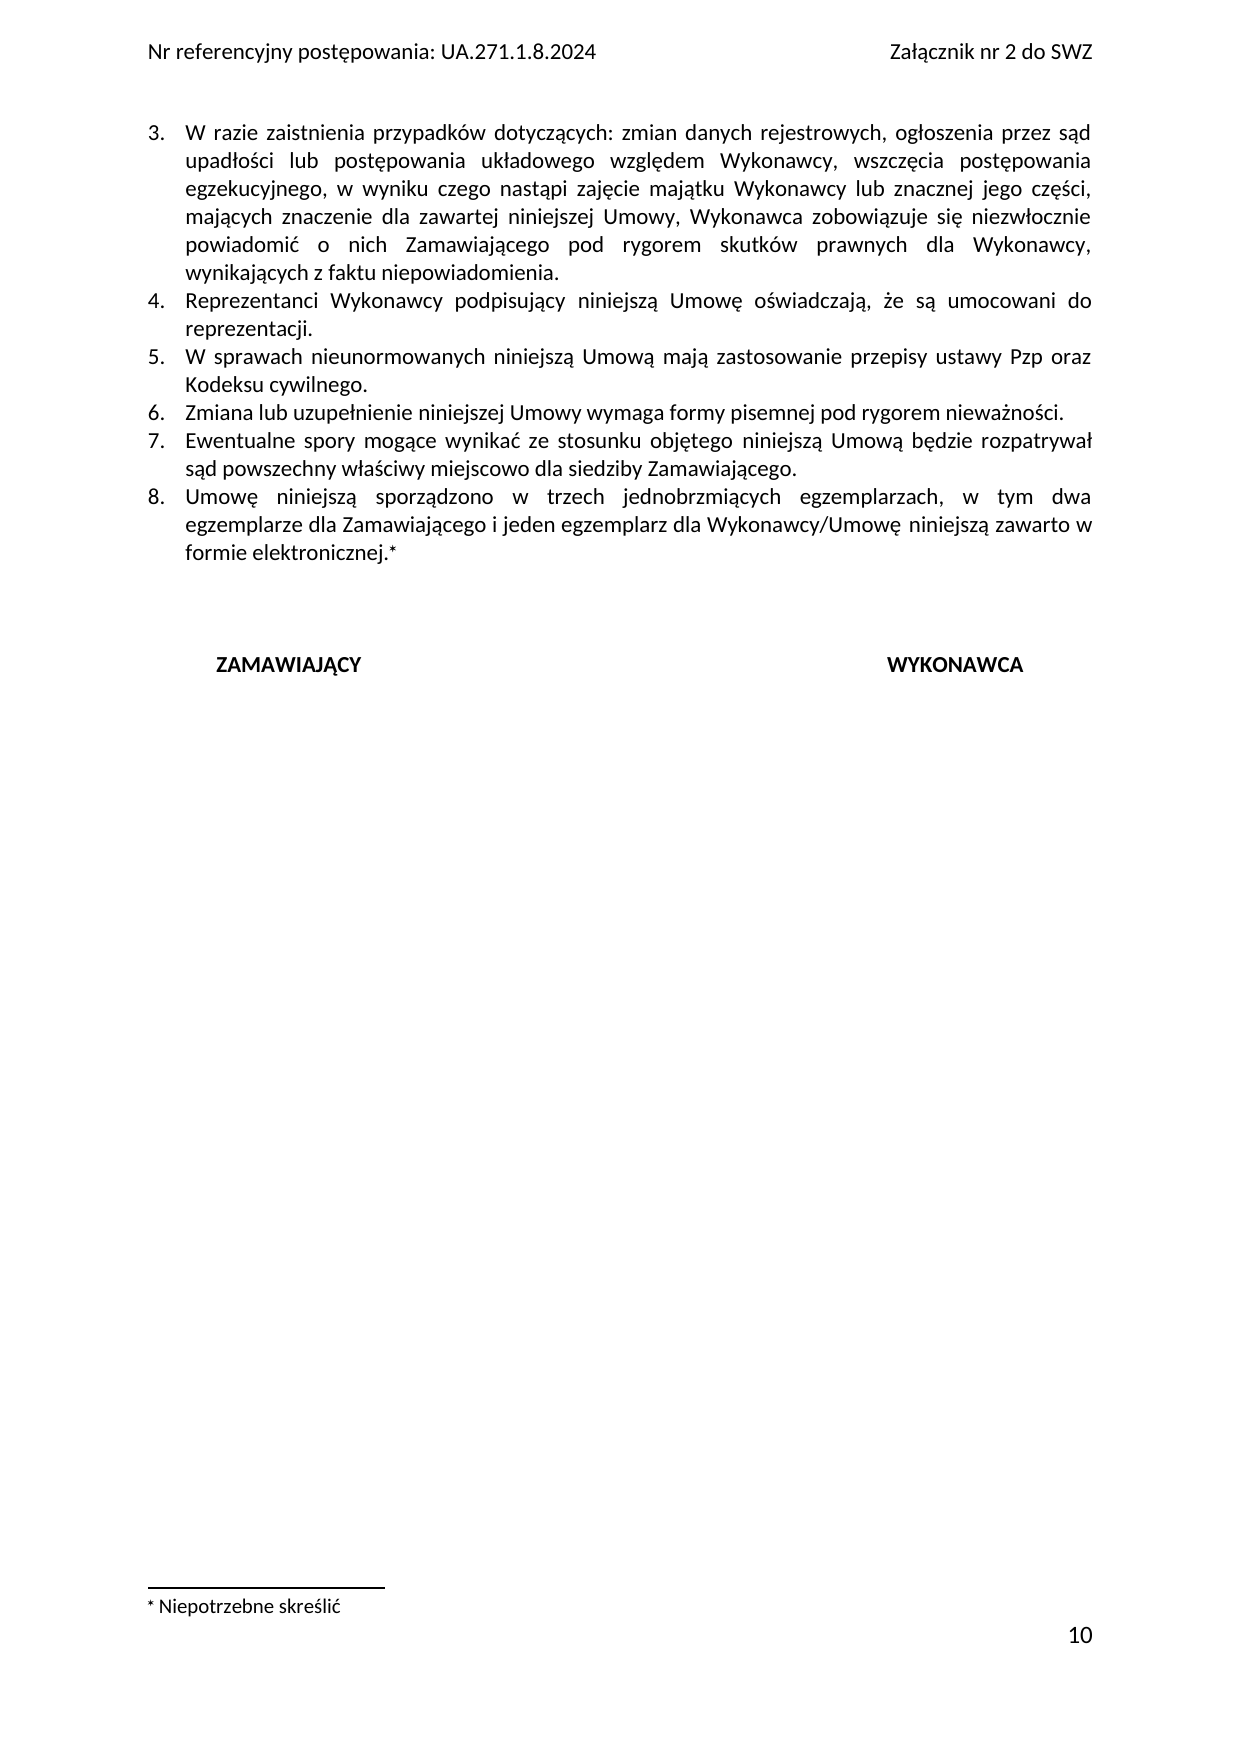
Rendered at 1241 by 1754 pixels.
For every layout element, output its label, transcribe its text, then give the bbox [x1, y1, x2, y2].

list Reprezentanci Wykonawcy podpisujący niniejszą Umowę oświadczają, że są umocowani do reprezentacji. [148, 286, 1092, 342]
list Zmiana lub uzupełnienie niniejszej Umowy wymaga formy pisemnej pod rygorem nieważności. [148, 398, 1092, 426]
list W razie zaistnienia przypadków dotyczących: zmian danych rejestrowych, ogłoszenia przez sąd upadłości lub postępowania układowego względem Wykonawcy, wszczęcia postępowania egzekucyjnego, w wyniku czego nastąpi zajęcie majątku Wykonawcy lub znacznej jego części, mających znaczenie dla zawartej niniejszej Umowy, Wykonawca zobowiązuje się niezwłocznie powiadomić o nich Zamawiającego pod rygorem skutków prawnych dla Wykonawcy, wynikających z faktu niepowiadomienia. [148, 118, 1092, 286]
list W sprawach nieunormowanych niniejszą Umową mają zastosowanie przepisy ustawy Pzp oraz Kodeksu cywilnego. [148, 342, 1092, 398]
text ZAMAWIAJĄCY WYKONAWCA [148, 651, 1092, 678]
list Umowę niniejszą sporządzono w trzech jednobrzmiących egzemplarzach, w tym dwa egzemplarze dla Zamawiającego i jeden egzemplarz dla Wykonawcy/Umowę niniejszą zawarto w formie elektronicznej. [148, 482, 1092, 566]
list Ewentualne spory mogące wynikać ze stosunku objętego niniejszą Umową będzie rozpatrywał sąd powszechny właściwy miejscowo dla siedziby Zamawiającego. [148, 426, 1092, 482]
